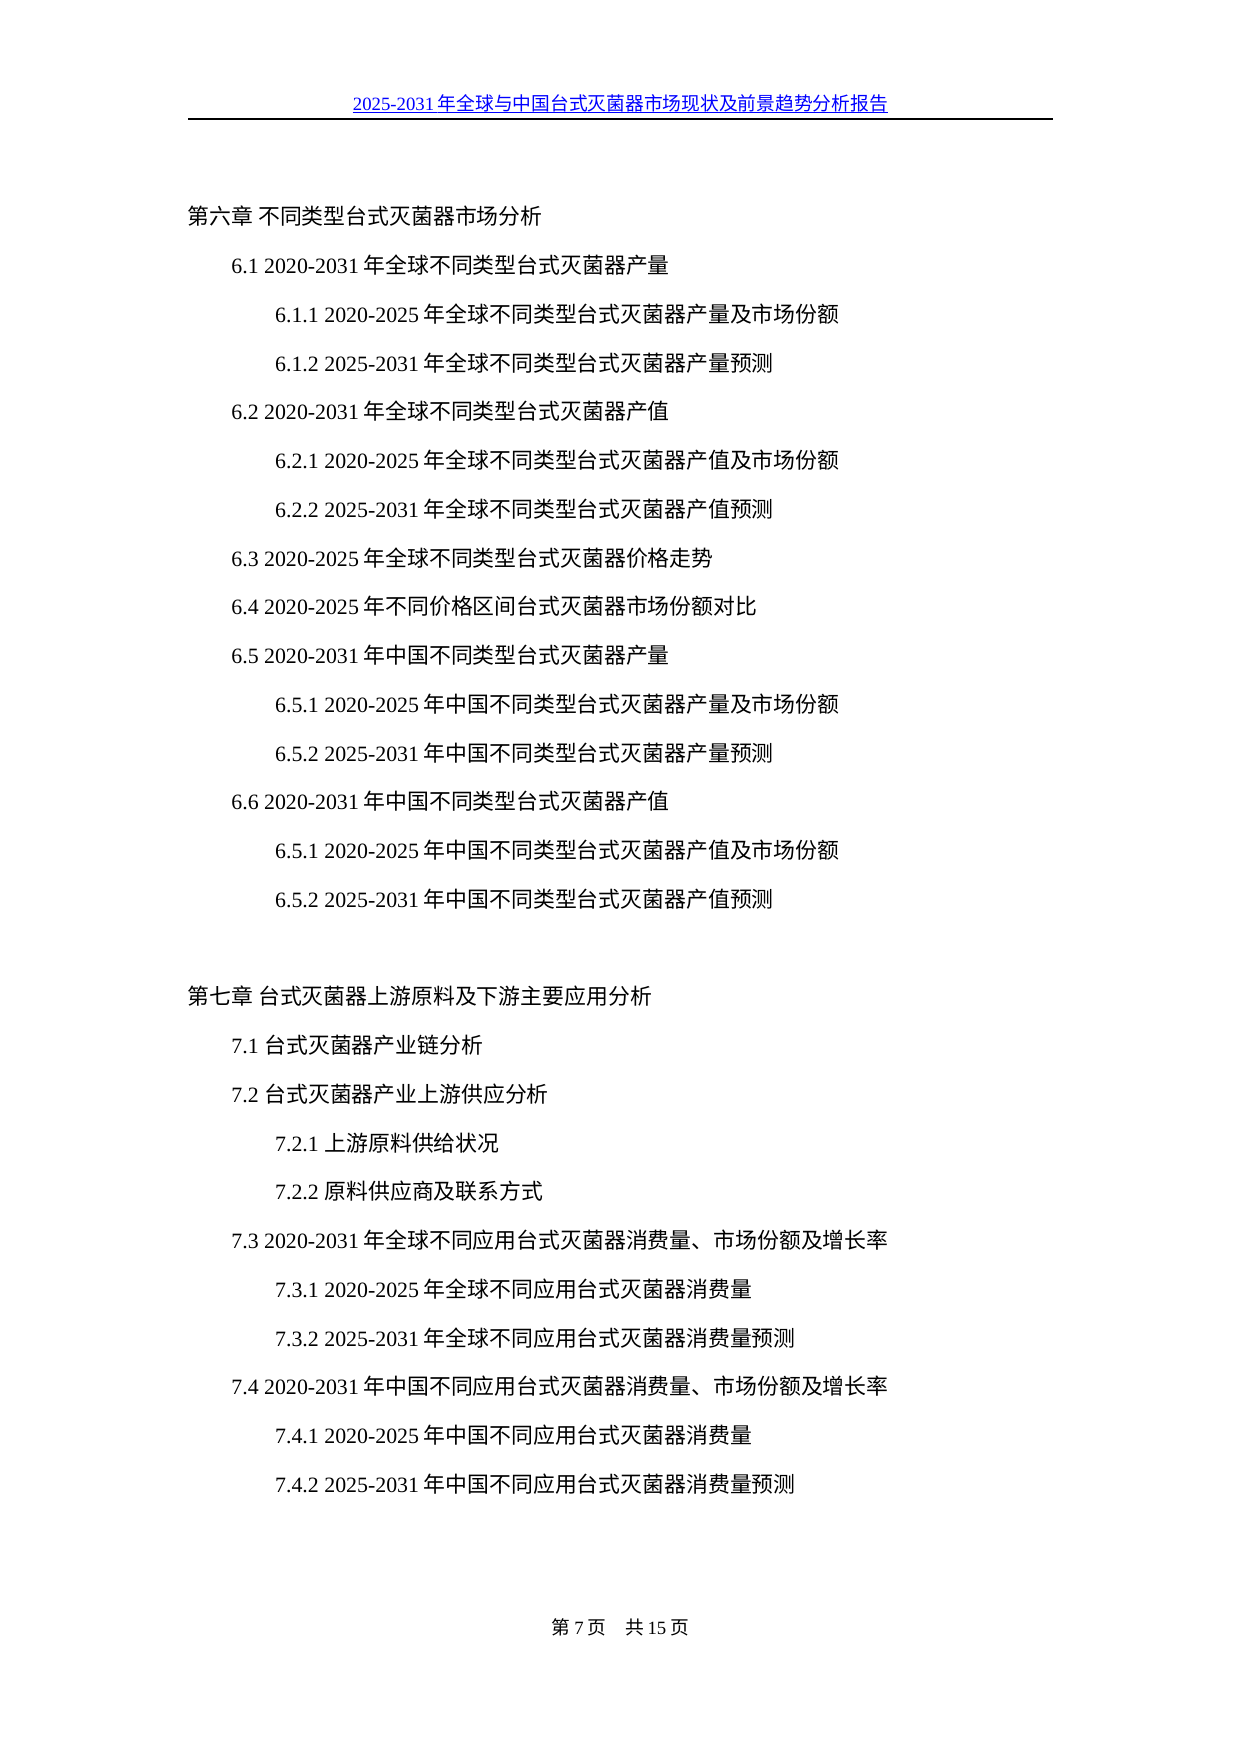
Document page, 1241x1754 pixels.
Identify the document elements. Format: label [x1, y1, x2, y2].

text [187, 150, 1053, 1499]
